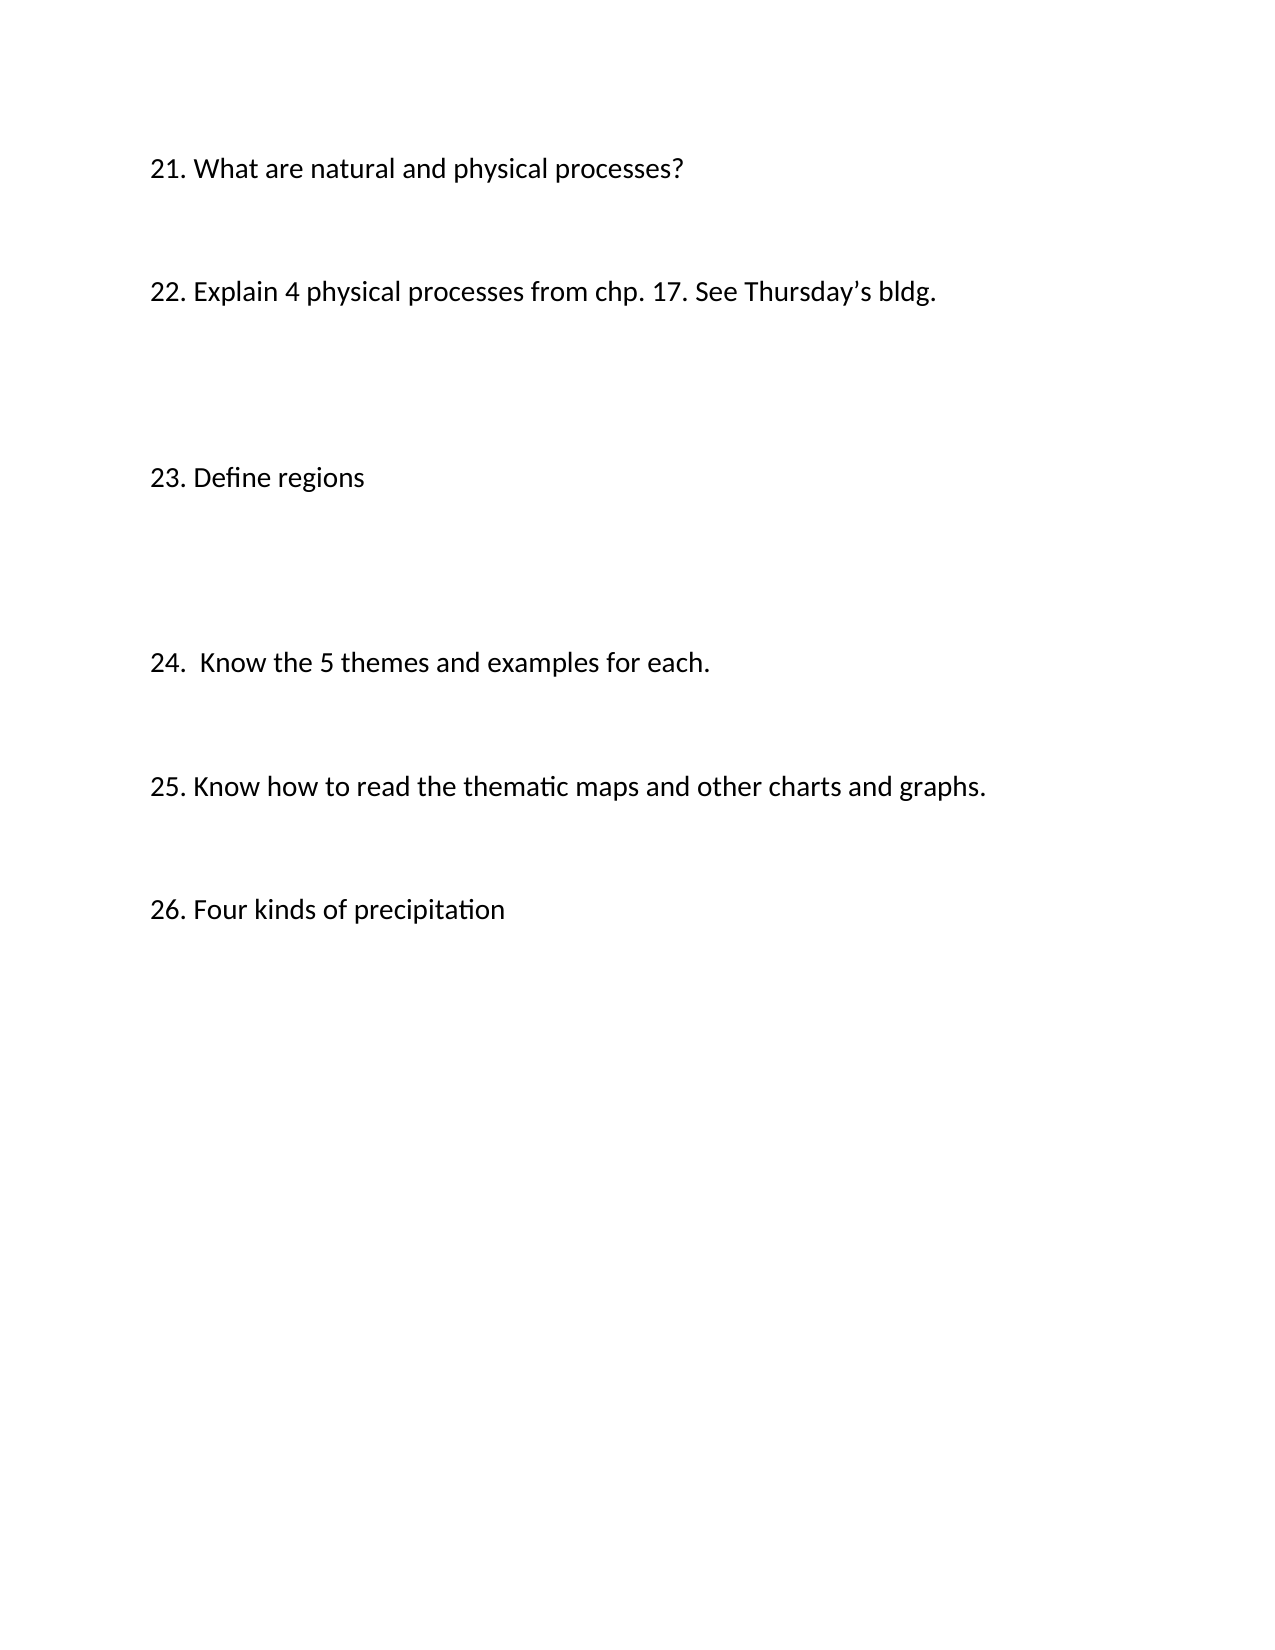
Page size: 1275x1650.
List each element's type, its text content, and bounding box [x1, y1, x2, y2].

text 25. Know how to read the thematic maps and other charts and graphs. [150, 768, 1125, 803]
text 23. Define regions [150, 459, 1125, 494]
text 22. Explain 4 physical processes from chp. 17. See Thursday’s bldg. [150, 273, 1125, 309]
text 21. What are natural and physical processes? [150, 150, 1125, 186]
text 26. Four kinds of precipitation [150, 891, 1125, 927]
text 24. Know the 5 themes and examples for each. [150, 644, 1125, 680]
